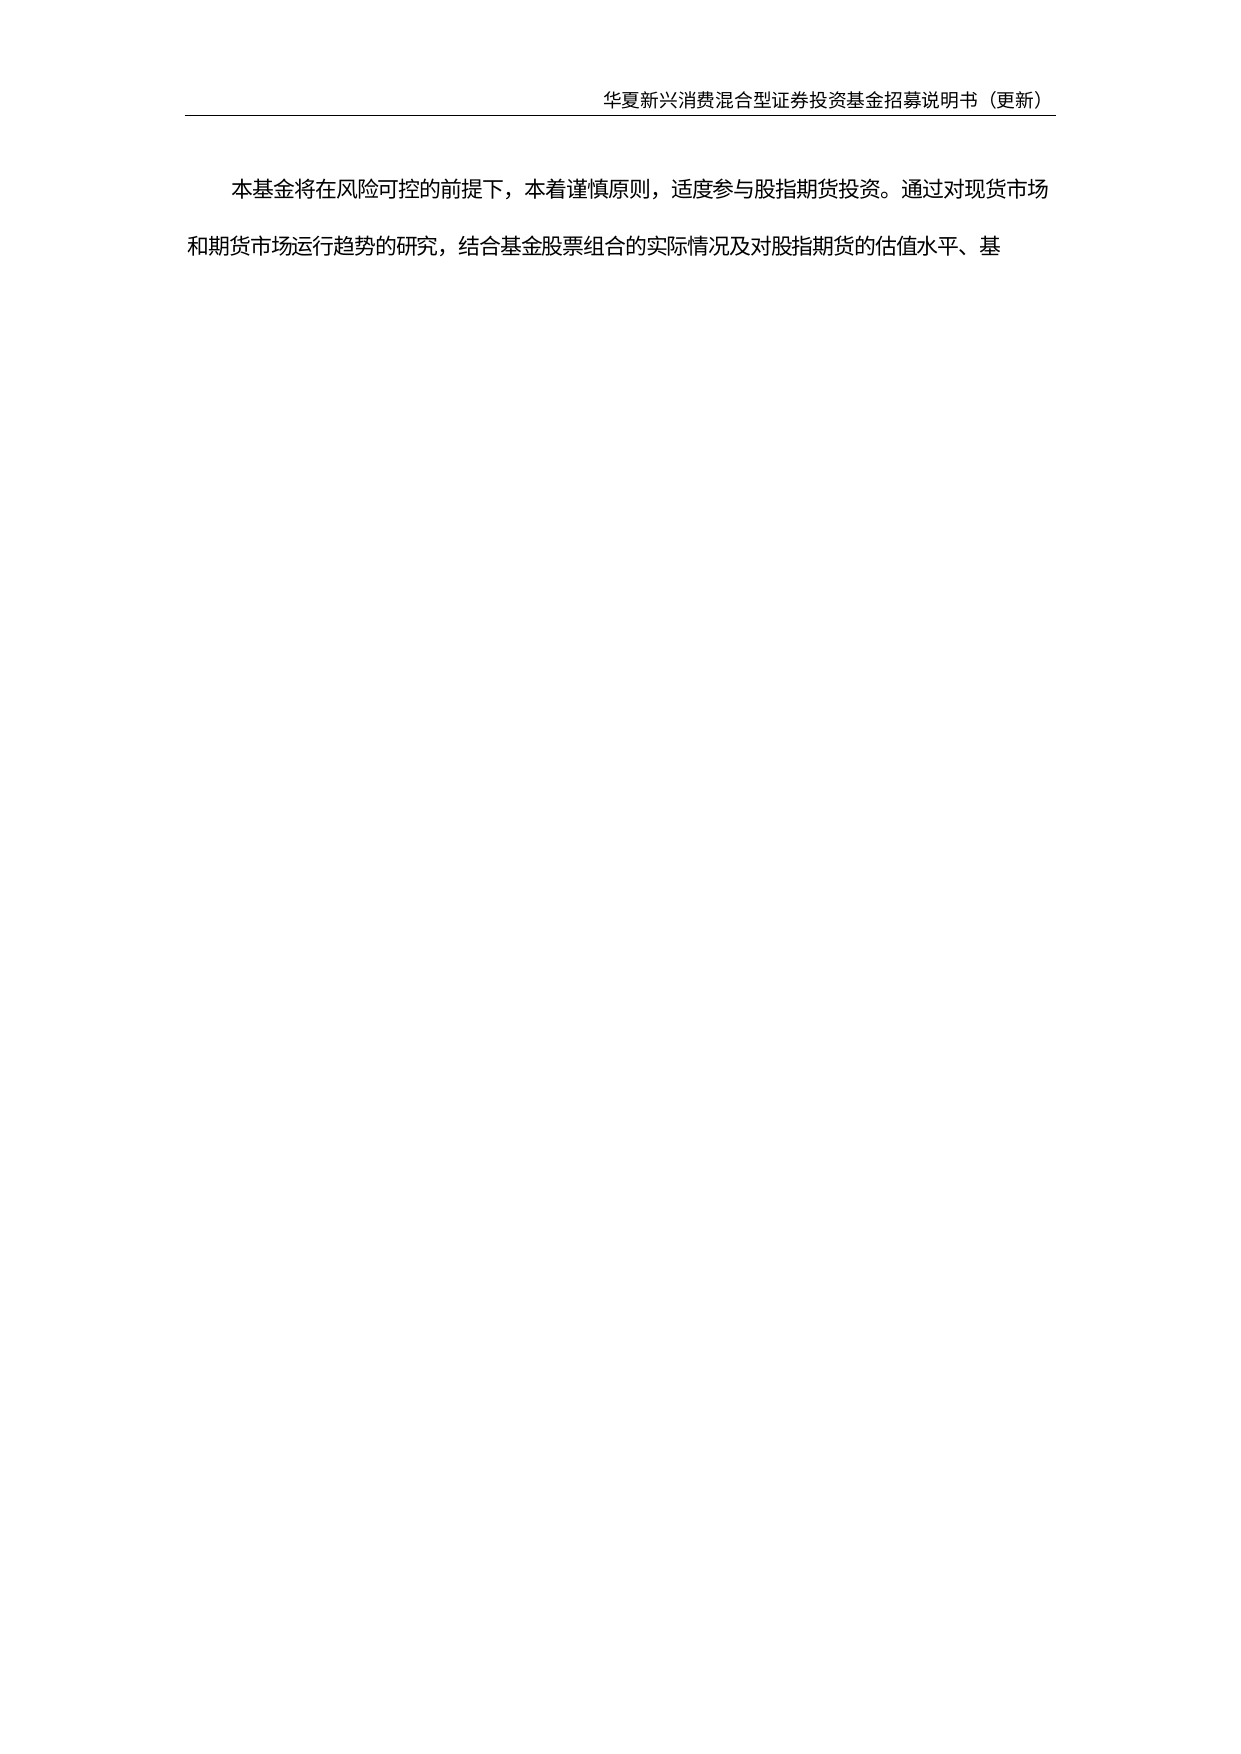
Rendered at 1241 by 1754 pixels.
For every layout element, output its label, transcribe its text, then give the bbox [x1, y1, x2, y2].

text 本基金将在风险可控的前提下，本着谨慎原则，适度参与股指期货投资。通过对现货市场和期货市场运行趋势的研究，结合基金股票组合的实际情况及对股指期货的估值水平、基 [187, 172, 1054, 261]
